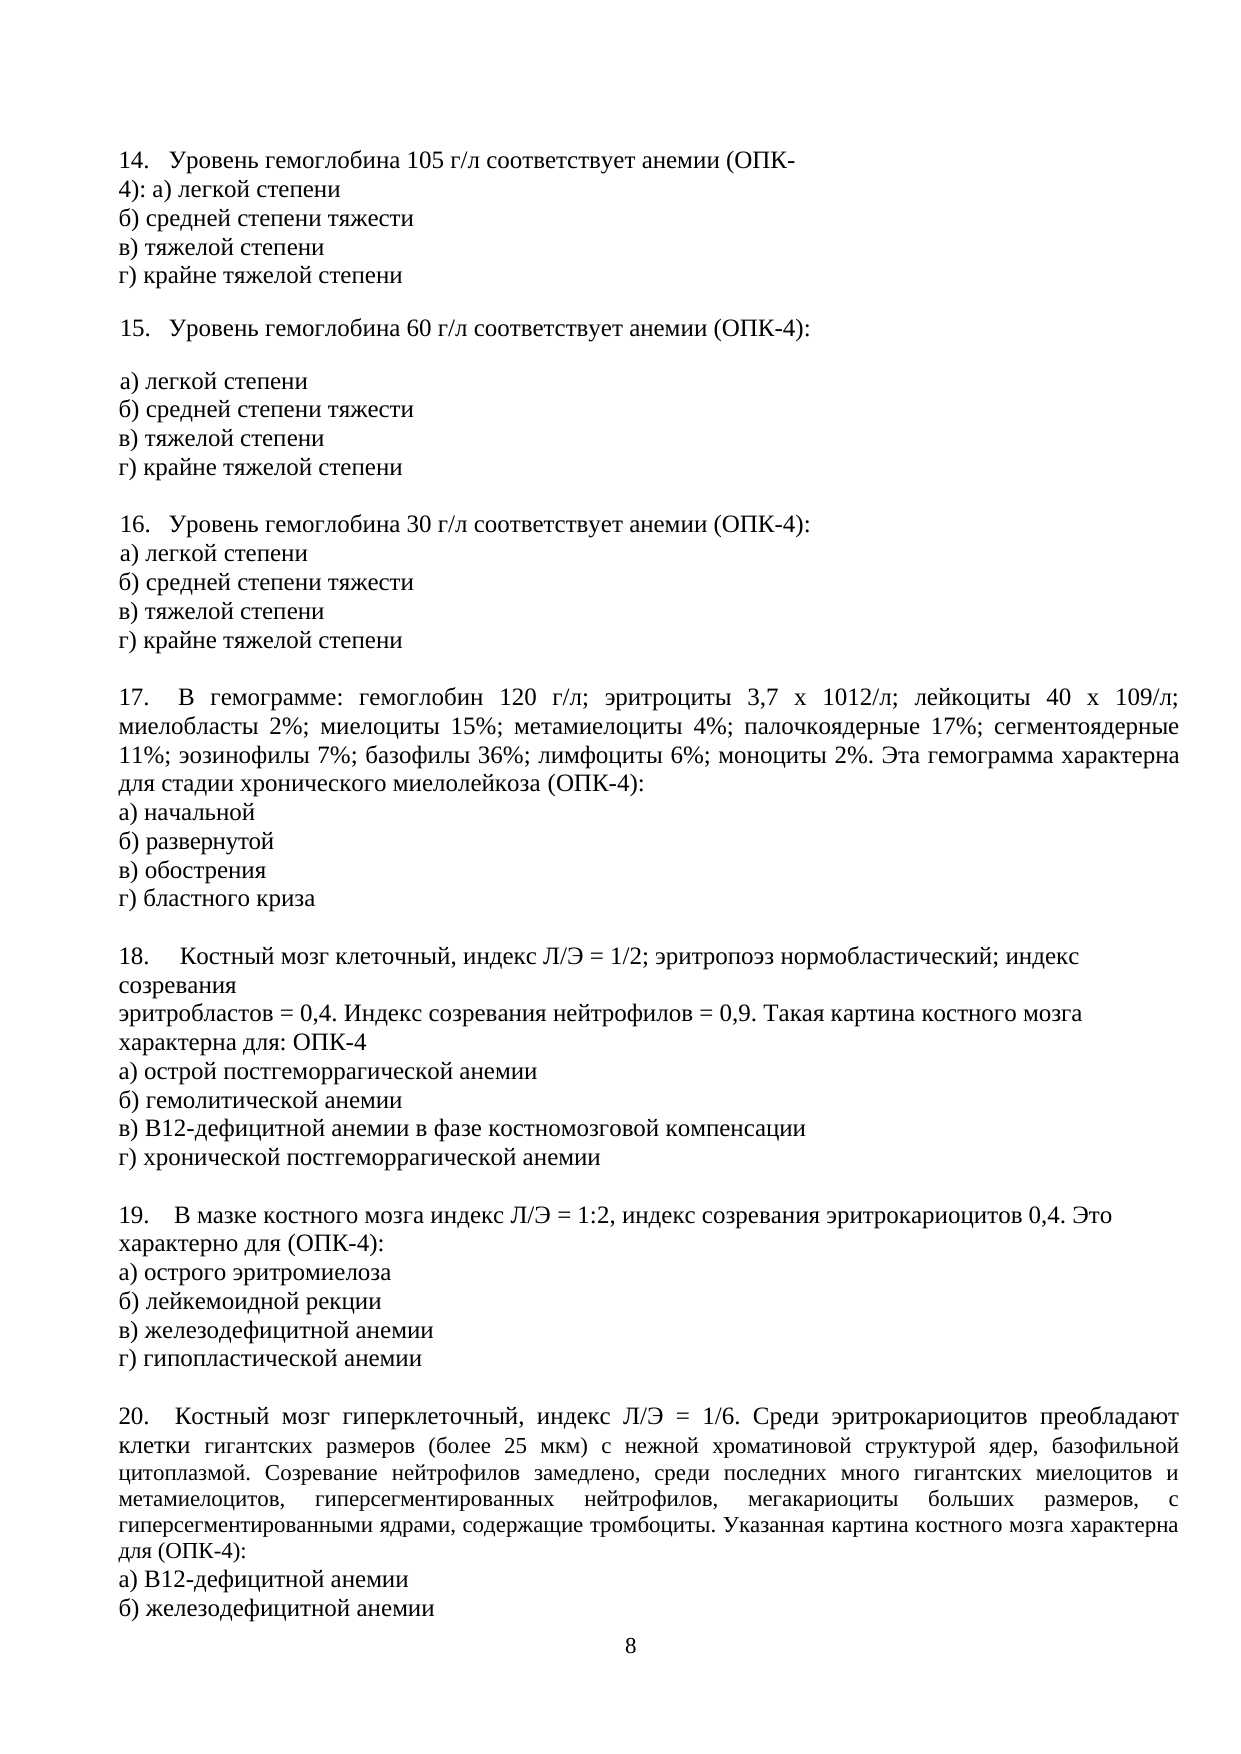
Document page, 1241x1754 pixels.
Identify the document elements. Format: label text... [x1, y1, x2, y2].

text а) острой постгеморрагической анемии б) гемолитической анемии [118, 1056, 539, 1113]
text г) крайне тяжелой степени [118, 625, 416, 653]
list Уровень гемоглобина 105 г/л соответствует анемии (ОПК-4): а) легкой степени [118, 145, 805, 203]
list Костный мозг клеточный, индекс Л/Э = 1/2; эритропоэз нормобластический; индекс созревания [118, 941, 1180, 998]
list Уровень гемоглобина 30 г/л соответствует анемии (ОПК-4): [119, 509, 898, 538]
list Костный мозг гиперклеточный, индекс Л/Э = 1/6. Среди эритрокариоцитов преобладают клетки гигантских размеров (более 25 мкм) с нежной хроматиновой структурой ядер, базофильной цитоплазмой. Созревание нейтрофилов замедлено, среди последних много гигантских миелоцитов и метамиелоцитов, гиперсегментированных нейтрофилов, мегакариоциты больших размеров, с гиперсегментированными ядрами, содержащие тромбоциты. Указанная картина костного мозга характерна для (ОПК-4): [118, 1401, 1180, 1564]
text в) железодефицитной анемии г) гипопластической анемии [118, 1315, 435, 1372]
list а) легкой степени [119, 366, 915, 394]
text а) начальной б) развернутой в) обострения [118, 797, 277, 883]
text а) острого эритромиелоза б) лейкемоидной рекции [118, 1257, 393, 1315]
list В гемограмме: гемоглобин 120 г/л; эритроциты 3,7 х 1012/л; лейкоциты 40 х 109/л; миелобласты 2%; миелоциты 15%; метамиелоциты 4%; палочкоядерные 17%; сегментоядерные 11%; эозинофилы 7%; базофилы 36%; лимфоциты 6%; моноциты 2%. Эта гемограмма характерна для стадии хронического миелолейкоза (ОПК-4): [118, 682, 1181, 797]
text б) средней степени тяжести в) тяжелой степени [118, 567, 416, 625]
text г) крайне тяжелой степени [118, 452, 1205, 481]
text б) средней степени тяжести в) тяжелой степени [118, 394, 416, 452]
text а) В12-дефицитной анемии б) железодефицитной анемии [118, 1564, 435, 1621]
text г) крайне тяжелой степени [118, 260, 1205, 289]
text г) бластного криза [118, 883, 1205, 912]
list В мазке костного мозга индекс Л/Э = 1:2, индекс созревания эритрокариоцитов 0,4. Это характерно для (ОПК-4): [118, 1200, 1179, 1257]
text в) В12-дефицитной анемии в фазе костномозговой компенсации г) хронической постгеморрагической анемии [118, 1113, 808, 1171]
list Уровень гемоглобина 60 г/л соответствует анемии (ОПК-4): [119, 313, 915, 342]
list а) легкой степени [119, 538, 898, 567]
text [118, 203, 416, 260]
text эритробластов = 0,4. Индекс созревания нейтрофилов = 0,9. Такая картина костного мозга характерна для: ОПК-4 [118, 998, 1108, 1056]
